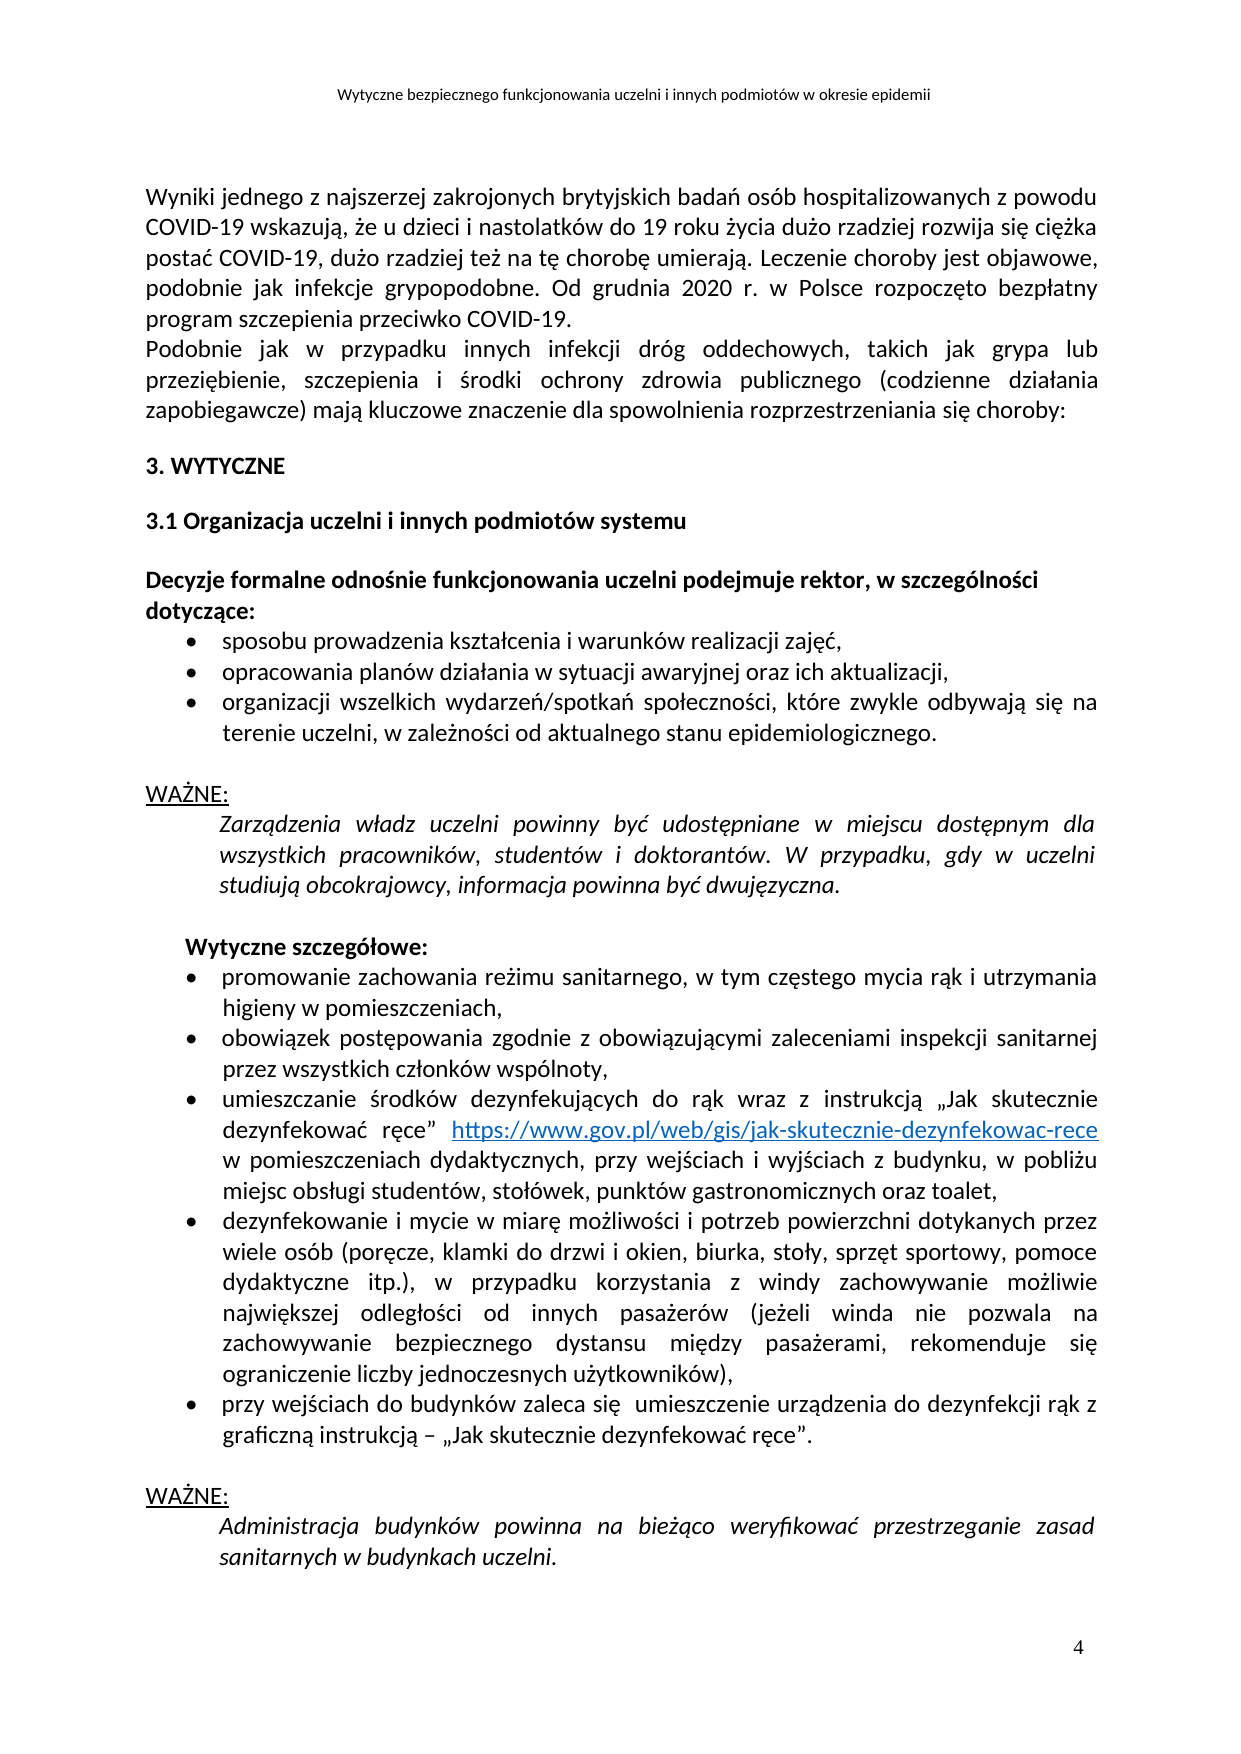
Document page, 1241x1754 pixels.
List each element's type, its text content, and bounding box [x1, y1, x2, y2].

text WAŻNE: [145, 1480, 1098, 1511]
text Administracja budynków powinna na bieżąco weryfikować przestrzeganie zasad sanitarnych w budynkach uczelni. [219, 1511, 1098, 1572]
list promowanie zachowania reżimu sanitarnego, w tym częstego mycia rąk i utrzymania higieny w pomieszczeniach, [185, 961, 1098, 1022]
text Wyniki jednego z najszerzej zakrojonych brytyjskich badań osób hospitalizowanych z powodu COVID-19 wskazują, że u dzieci i nastolatków do 19 roku życia dużo rzadziej rozwija się ciężka postać COVID-19, dużo rzadziej też na tę chorobę umierają. Leczenie choroby jest objawowe, podobnie jak infekcje grypopodobne. Od grudnia 2020 r. w Polsce rozpoczęto bezpłatny program szczepienia przeciwko COVID-19. [145, 181, 1098, 333]
subtitle 3. WYTYCZNE [145, 450, 1098, 481]
text Podobnie jak w przypadku innych infekcji dróg oddechowych, takich jak grypa lub przeziębienie, szczepienia i środki ochrony zdrowia publicznego (codzienne działania zapobiegawcze) mają kluczowe znaczenie dla spowolnienia rozprzestrzeniania się choroby: [145, 333, 1098, 425]
list sposobu prowadzenia kształcenia i warunków realizacji zajęć, [185, 625, 1098, 656]
list organizacji wszelkich wydarzeń/spotkań społeczności, które zwykle odbywają się na terenie uczelni, w zależności od aktualnego stanu epidemiologicznego. [185, 686, 1098, 747]
text Wytyczne szczegółowe: [185, 931, 1098, 961]
text Decyzje formalne odnośnie funkcjonowania uczelni podejmuje rektor, w szczególności dotyczące: [145, 564, 1098, 625]
text Zarządzenia władz uczelni powinny być udostępniane w miejscu dostępnym dla wszystkich pracowników, studentów i doktorantów. W przypadku, gdy w uczelni studiują obcokrajowcy, informacja powinna być dwujęzyczna. [219, 808, 1098, 900]
list dezynfekowanie i mycie w miarę możliwości i potrzeb powierzchni dotykanych przez wiele osób (poręcze, klamki do drzwi i okien, biurka, stoły, sprzęt sportowy, pomoce dydaktyczne itp.), w przypadku korzystania z windy zachowywanie możliwie największej odległości od innych pasażerów (jeżeli winda nie pozwala na zachowywanie bezpiecznego dystansu między pasażerami, rekomenduje się ograniczenie liczby jednoczesnych użytkowników), [185, 1205, 1098, 1388]
text WAŻNE: [145, 778, 1098, 808]
list przy wejściach do budynków zaleca się umieszczenie urządzenia do dezynfekcji rąk z graficzną instrukcją – „Jak skutecznie dezynfekować ręce”. [185, 1388, 1098, 1449]
list umieszczanie środków dezynfekujących do rąk wraz z instrukcją „Jak skutecznie dezynfekować ręce” https://www.gov.pl/web/gis/jak-skutecznie-dezynfekowac-rece w pomieszczeniach dydaktycznych, przy wejściach i wyjściach z budynku, w pobliżu miejsc obsługi studentów, stołówek, punktów gastronomicznych oraz toalet, [185, 1083, 1098, 1205]
list opracowania planów działania w sytuacji awaryjnej oraz ich aktualizacji, [185, 656, 1098, 686]
subtitle 3.1 Organizacja uczelni i innych podmiotów systemu [145, 506, 1098, 536]
list obowiązek postępowania zgodnie z obowiązującymi zaleceniami inspekcji sanitarnej przez wszystkich członków wspólnoty, [185, 1022, 1098, 1083]
